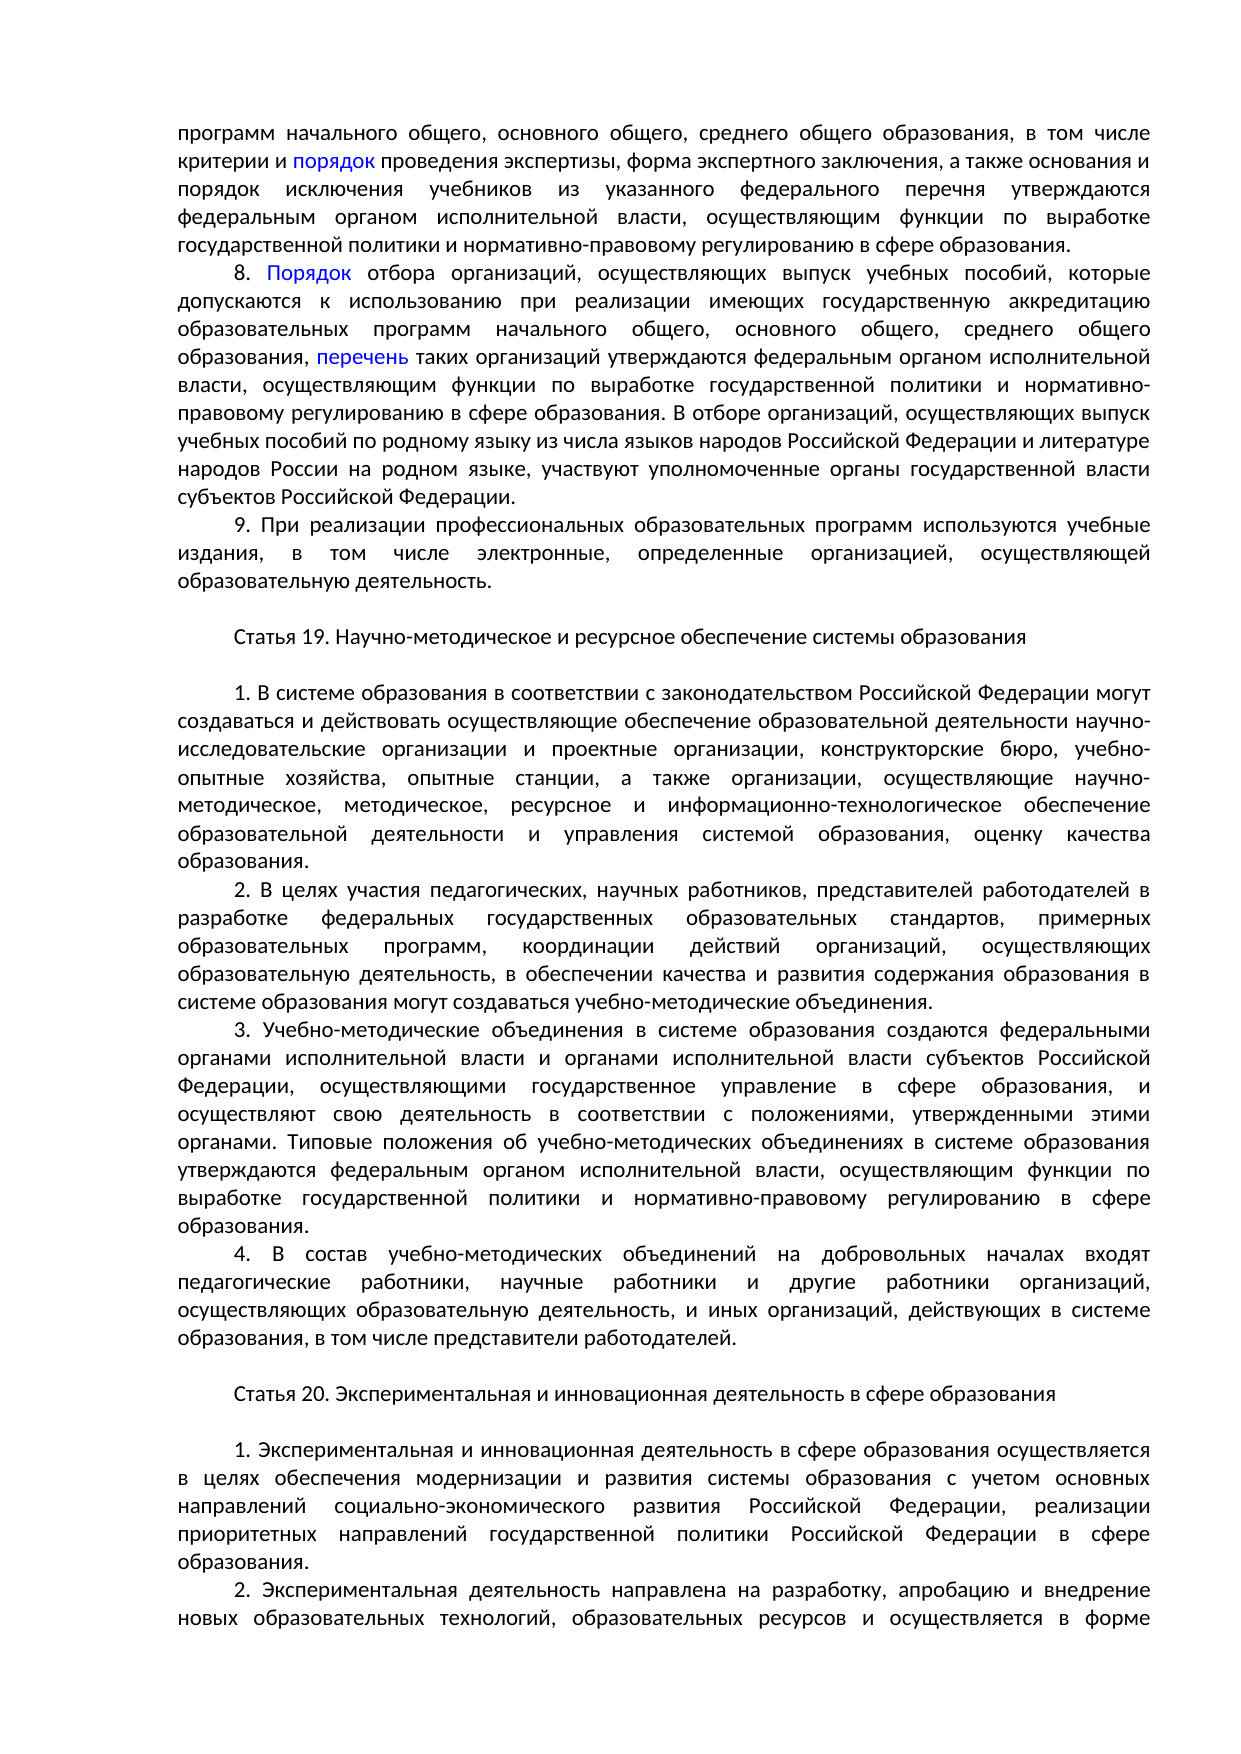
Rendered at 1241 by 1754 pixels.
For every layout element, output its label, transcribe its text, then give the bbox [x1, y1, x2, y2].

text 1. Экспериментальная и инновационная деятельность в сфере образования осуществляется в целях обеспечения модернизации и развития системы образования с учетом основных направлений социально-экономического развития Российской Федерации, реализации приоритетных направлений государственной политики Российской Федерации в сфере образования. [177, 1435, 1152, 1575]
text 1. В системе образования в соответствии с законодательством Российской Федерации могут создаваться и действовать осуществляющие обеспечение образовательной деятельности научно-исследовательские организации и проектные организации, конструкторские бюро, учебно-опытные хозяйства, опытные станции, а также организации, осуществляющие научно-методическое, методическое, ресурсное и информационно-технологическое обеспечение образовательной деятельности и управления системой образования, оценку качества образования. [177, 678, 1152, 875]
text 4. В состав учебно-методических объединений на добровольных началах входят педагогические работники, научные работники и другие работники организаций, осуществляющих образовательную деятельность, и иных организаций, действующих в системе образования, в том числе представители работодателей. [177, 1239, 1152, 1351]
text 8. Порядок отбора организаций, осуществляющих выпуск учебных пособий, которые допускаются к использованию при реализации имеющих государственную аккредитацию образовательных программ начального общего, основного общего, среднего общего образования, перечень таких организаций утверждаются федеральным органом исполнительной власти, осуществляющим функции по выработке государственной политики и нормативно-правовому регулированию в сфере образования. В отборе организаций, осуществляющих выпуск учебных пособий по родному языку из числа языков народов Российской Федерации и литературе народов России на родном языке, участвуют уполномоченные органы государственной власти субъектов Российской Федерации. [177, 258, 1152, 510]
text Статья 19. Научно-методическое и ресурсное обеспечение системы образования [177, 622, 1152, 651]
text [177, 118, 1152, 258]
text 2. В целях участия педагогических, научных работников, представителей работодателей в разработке федеральных государственных образовательных стандартов, примерных образовательных программ, координации действий организаций, осуществляющих образовательную деятельность, в обеспечении качества и развития содержания образования в системе образования могут создаваться учебно-методические объединения. [177, 875, 1152, 1015]
text 3. Учебно-методические объединения в системе образования создаются федеральными органами исполнительной власти и органами исполнительной власти субъектов Российской Федерации, осуществляющими государственное управление в сфере образования, и осуществляют свою деятельность в соответствии с положениями, утвержденными этими органами. Типовые положения об учебно-методических объединениях в системе образования утверждаются федеральным органом исполнительной власти, осуществляющим функции по выработке государственной политики и нормативно-правовому регулированию в сфере образования. [177, 1015, 1152, 1239]
text 9. При реализации профессиональных образовательных программ используются учебные издания, в том числе электронные, определенные организацией, осуществляющей образовательную деятельность. [177, 510, 1152, 594]
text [177, 1575, 1152, 1631]
text Статья 20. Экспериментальная и инновационная деятельность в сфере образования [177, 1379, 1152, 1407]
